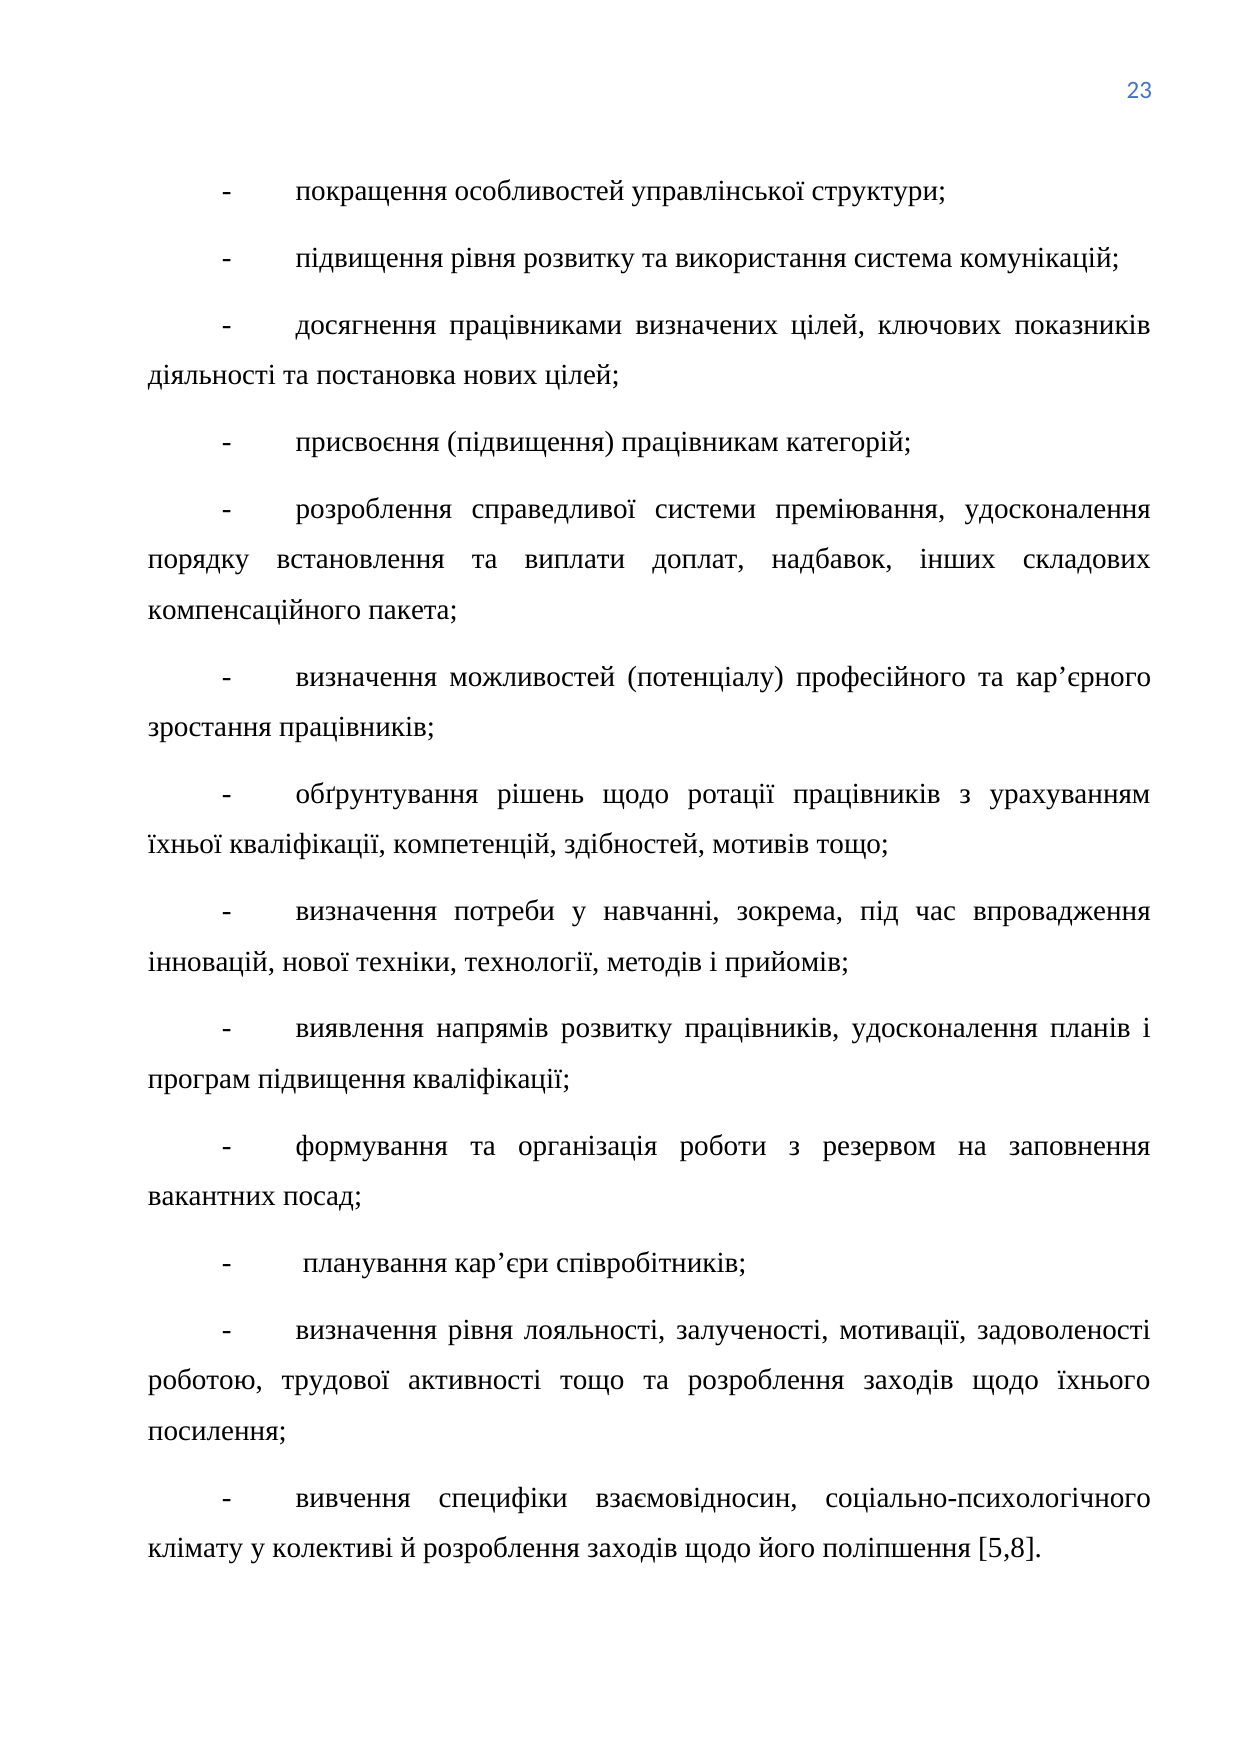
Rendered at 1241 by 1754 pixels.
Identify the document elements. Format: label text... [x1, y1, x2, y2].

list визначення можливостей (потенціалу) професійного та кар’єрного зростання працівників; [148, 659, 1152, 743]
list визначення потреби у навчанні, зокрема, під час впровадження інновацій, нової техніки, технології, методів і прийомів; [148, 893, 1152, 977]
list обґрунтування рішень щодо ротації працівників з урахуванням їхньої кваліфікації, компетенцій, здібностей, мотивів тощо; [148, 776, 1152, 860]
list підвищення рівня розвитку та використання система комунікацій; [148, 240, 1152, 273]
list присвоєння (підвищення) працівникам категорій; [148, 424, 1152, 458]
list планування кар’єри співробітників; [148, 1245, 1152, 1279]
list вивчення специфіки взаємовідносин, соціально-психологічного клімату у колективі й розроблення заходів щодо його поліпшення [5,8]. [148, 1480, 1152, 1564]
list формування та організація роботи з резервом на заповнення вакантних посад; [148, 1128, 1152, 1212]
list досягнення працівниками визначених цілей, ключових показників діяльності та постановка нових цілей; [148, 307, 1152, 391]
list визначення рівня лояльності, залученості, мотивації, задоволеності роботою, трудової активності тощо та розроблення заходів щодо їхнього посилення; [148, 1312, 1152, 1446]
list виявлення напрямів розвитку працівників, удосконалення планів і програм підвищення кваліфікації; [148, 1011, 1152, 1094]
list покращення особливостей управлінської структури; [148, 173, 1152, 206]
list розроблення справедливої системи преміювання, удосконалення порядку встановлення та виплати доплат, надбавок, інших складових компенсаційного пакета; [148, 491, 1152, 625]
